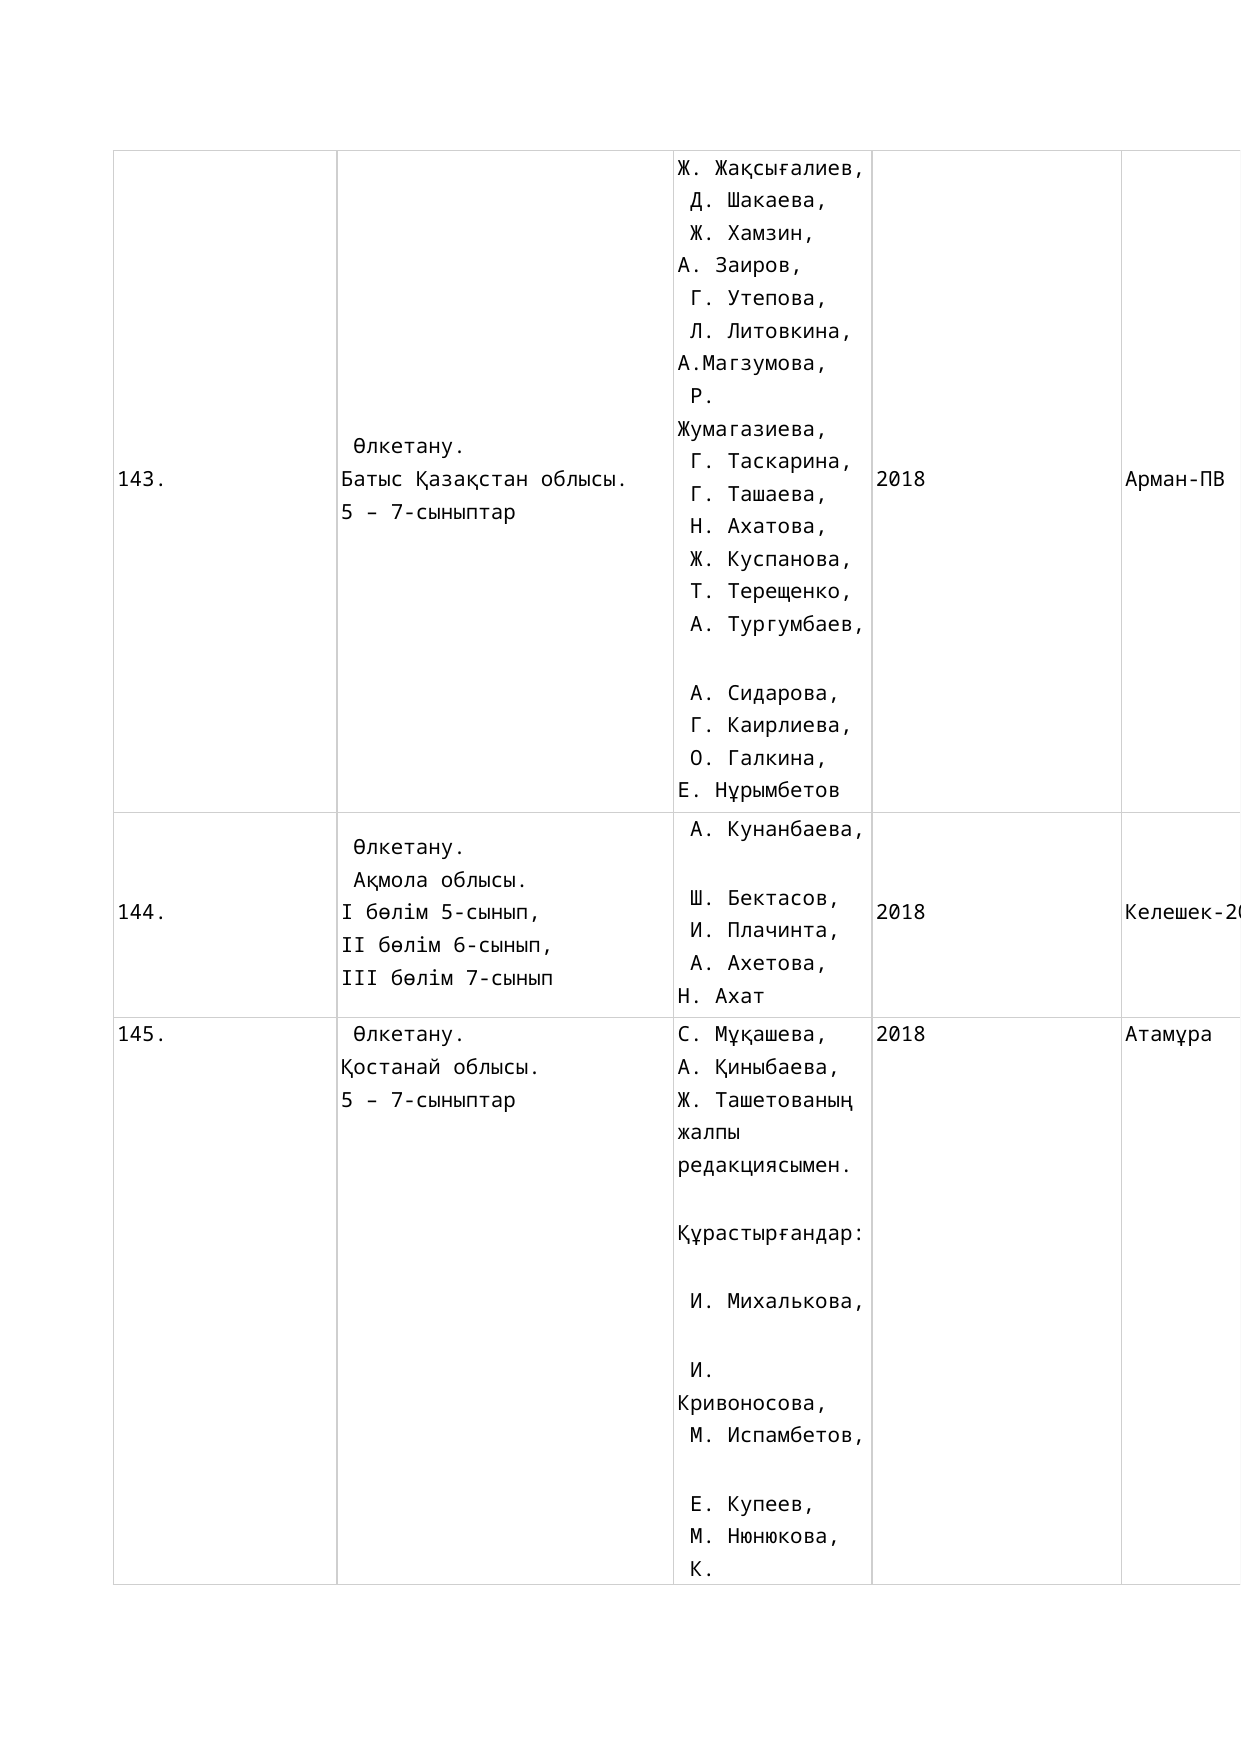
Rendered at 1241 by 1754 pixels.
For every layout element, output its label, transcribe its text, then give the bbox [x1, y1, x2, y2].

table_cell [674, 1018, 871, 1584]
table_cell Өлкетану. Ақмола облысы. І бөлім 5-сынып, ІІ бөлім 6-сынып, ІІІ бөлім 7-сынып [338, 813, 673, 1017]
table_cell 2018 [873, 151, 1121, 812]
table_cell 145. [114, 1018, 336, 1584]
table_cell 2018 [873, 813, 1121, 1017]
table_cell Атамұра [1122, 1018, 1240, 1584]
table_cell Ж. Жақсығалиев, Д. Шакаева, Ж. Хамзин, А. Заиров, Г. Утепова, Л. Литовкина, А.Магзумова, Р. Жумагазиева, Г. Таскарина, Г. Ташаева, Н. Ахатова, Ж. Куспанова, Т. Терещенко, А. Тургумбаев, А. Сидарова, Г. Каирлиева, О. Галкина, Е. Нұрымбетов [674, 151, 871, 812]
table_cell Келешек-2030 [1122, 813, 1240, 1017]
table_cell 144. [114, 813, 336, 1017]
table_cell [338, 1018, 673, 1584]
table_cell Өлкетану. Батыс Қазақстан облысы. 5 – 7-сыныптар [338, 151, 673, 812]
table_cell 143. [114, 151, 336, 812]
table_cell А. Кунанбаева, Ш. Бектасов, И. Плачинта, А. Ахетова, Н. Ахат [674, 813, 871, 1017]
table_cell 2018 [873, 1018, 1121, 1584]
table_cell Арман-ПВ [1122, 151, 1240, 812]
